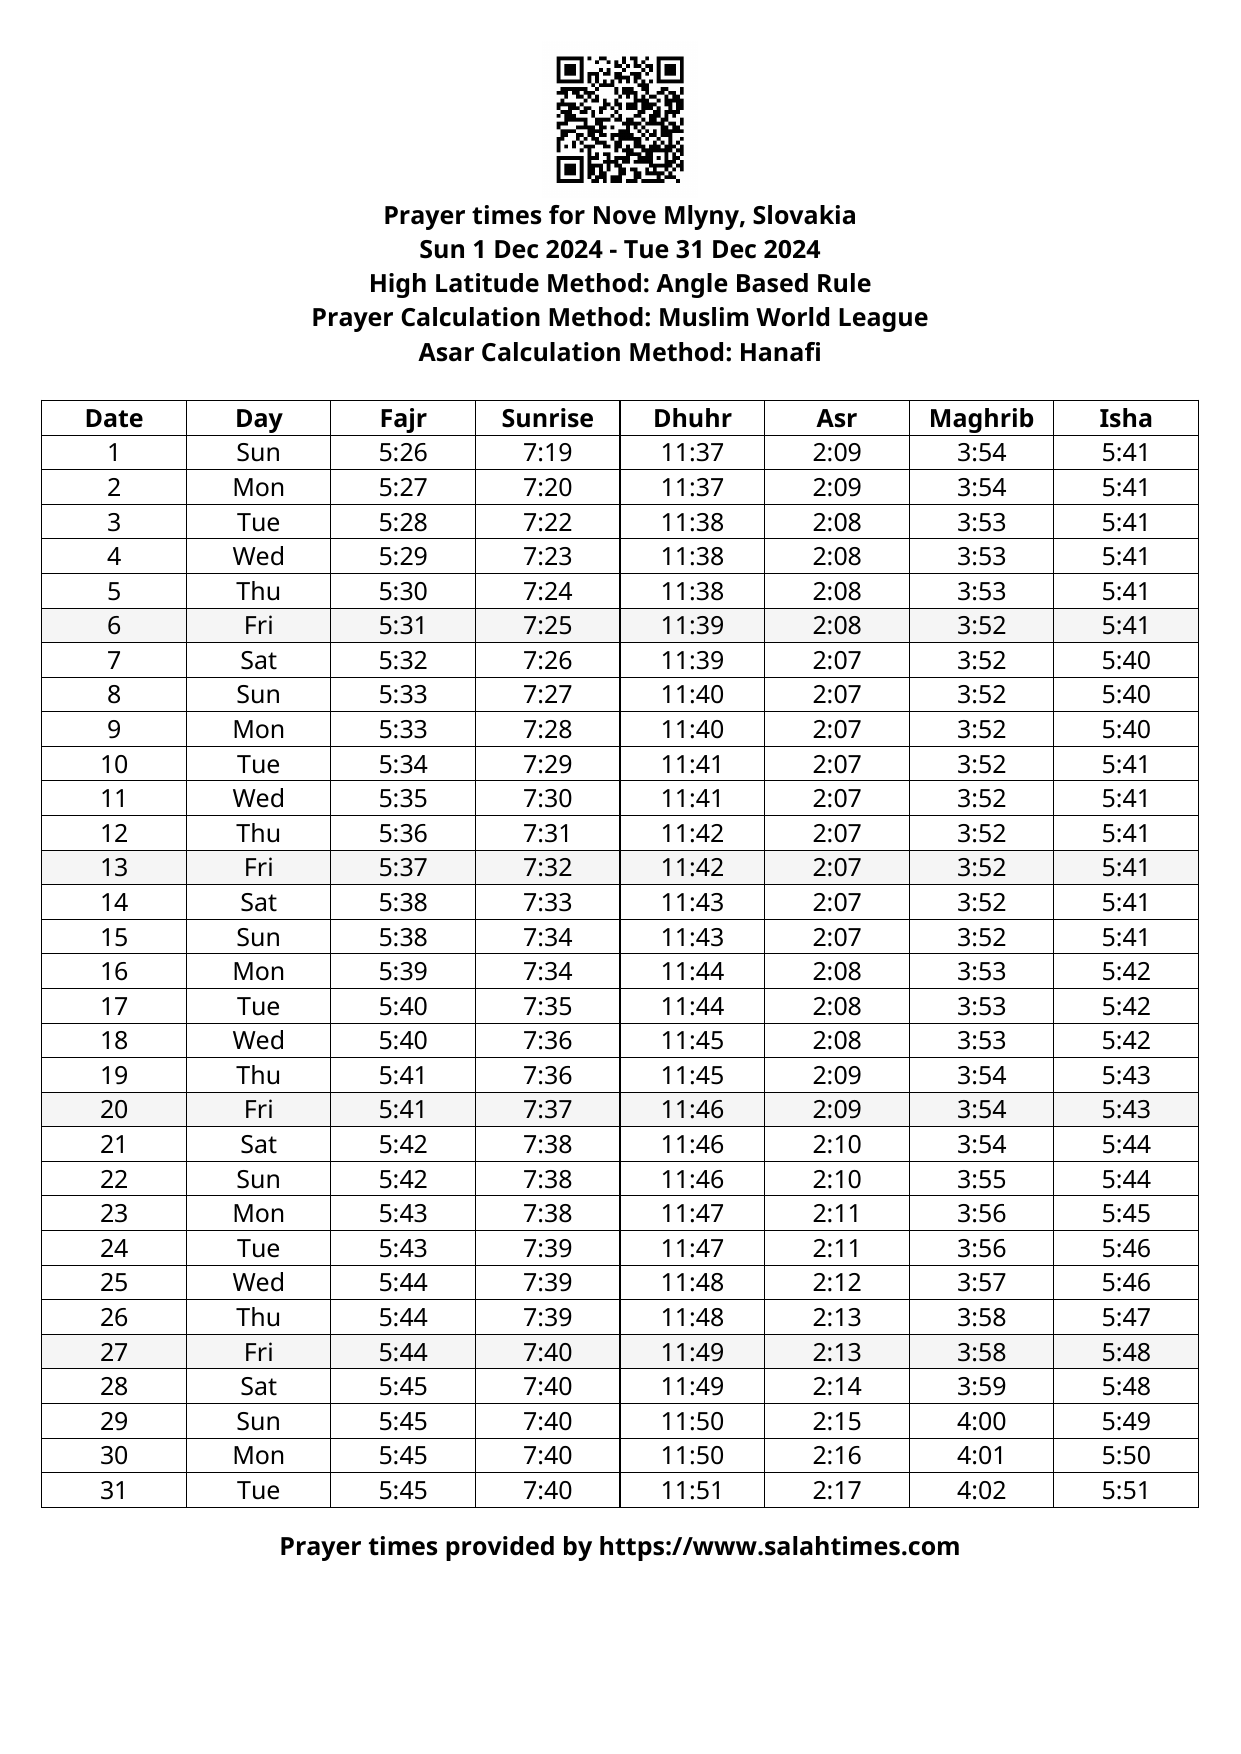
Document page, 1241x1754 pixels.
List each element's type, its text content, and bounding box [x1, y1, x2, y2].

table_cell 16 [42, 954, 186, 988]
table_cell 3:52 [910, 712, 1053, 746]
table_cell 3:52 [910, 781, 1053, 815]
table_cell 2:07 [765, 851, 909, 884]
table_cell 3:53 [910, 505, 1053, 538]
table_cell 7:31 [476, 816, 619, 849]
table_cell 7:32 [476, 851, 619, 884]
table_cell 3:54 [910, 1093, 1053, 1126]
table_cell 7:30 [476, 781, 619, 815]
table_cell Sat [187, 643, 330, 677]
table_cell 5 [42, 574, 186, 607]
table_cell Tue [187, 1473, 330, 1507]
table_cell Fri [187, 851, 330, 884]
table_cell 2:13 [765, 1300, 909, 1334]
table_cell 3:53 [910, 954, 1053, 988]
table_cell Mon [187, 954, 330, 988]
table_cell 5:41 [1054, 609, 1198, 642]
table_cell 23 [42, 1196, 186, 1230]
table_cell 14 [42, 885, 186, 919]
table_cell 5:37 [331, 851, 475, 884]
table_cell 3:57 [910, 1266, 1053, 1299]
table_cell 5:45 [331, 1473, 475, 1507]
table_cell 5:42 [1054, 954, 1198, 988]
table_cell 7:26 [476, 643, 619, 677]
table_cell 13 [42, 851, 186, 884]
table_cell 2:09 [765, 1058, 909, 1092]
table_cell 11:38 [621, 574, 764, 607]
table_cell 5:41 [1054, 885, 1198, 919]
table_cell 5:48 [1054, 1335, 1198, 1368]
table_cell 5:41 [331, 1093, 475, 1126]
table_cell 2:13 [765, 1335, 909, 1368]
table_cell 5:43 [331, 1196, 475, 1230]
table_cell 4:02 [910, 1473, 1053, 1507]
table_cell 5:34 [331, 747, 475, 780]
table_cell 5:45 [1054, 1196, 1198, 1230]
table_cell 11:46 [621, 1093, 764, 1126]
picture [542, 41, 699, 198]
table_cell 11:51 [621, 1473, 764, 1507]
table_cell 5:40 [1054, 678, 1198, 711]
text Sun 1 Dec 2024 - Tue 31 Dec 2024 [42, 232, 1198, 266]
table_cell 22 [42, 1162, 186, 1195]
table_cell 3:54 [910, 1127, 1053, 1161]
text Prayer Calculation Method: Muslim World League [42, 300, 1198, 334]
table_cell 2:08 [765, 574, 909, 607]
table_cell 2:11 [765, 1231, 909, 1264]
table_cell 5:41 [1054, 781, 1198, 815]
table_cell 7:38 [476, 1196, 619, 1230]
table_cell 2:09 [765, 470, 909, 504]
table_cell Tue [187, 1231, 330, 1264]
table_cell 5:33 [331, 712, 475, 746]
table_cell 3:58 [910, 1300, 1053, 1334]
table_cell 2:07 [765, 712, 909, 746]
table_cell 2:07 [765, 747, 909, 780]
table_cell 7:35 [476, 989, 619, 1022]
table_cell Tue [187, 505, 330, 538]
table_cell 2:08 [765, 609, 909, 642]
table_cell Wed [187, 1024, 330, 1057]
table_cell 11:48 [621, 1266, 764, 1299]
table_cell Fri [187, 1093, 330, 1126]
table_cell 7:27 [476, 678, 619, 711]
table_cell 11:42 [621, 816, 764, 849]
table_cell 5:41 [1054, 436, 1198, 469]
table_cell Wed [187, 1266, 330, 1299]
table_cell 5:44 [1054, 1127, 1198, 1161]
table_cell 2:09 [765, 1093, 909, 1126]
table_cell 5:44 [331, 1266, 475, 1299]
table_cell 5:35 [331, 781, 475, 815]
table_cell 2:10 [765, 1127, 909, 1161]
table_cell 3:58 [910, 1335, 1053, 1368]
table_cell 11:40 [621, 712, 764, 746]
table_cell 7:33 [476, 885, 619, 919]
table_cell 11:38 [621, 505, 764, 538]
table_cell 5:26 [331, 436, 475, 469]
table_cell 3:54 [910, 470, 1053, 504]
table_cell 5:45 [331, 1404, 475, 1437]
table_cell 11:50 [621, 1404, 764, 1437]
table_cell 11:45 [621, 1058, 764, 1092]
table_cell 18 [42, 1024, 186, 1057]
table_cell 11:44 [621, 954, 764, 988]
table_cell 7:39 [476, 1231, 619, 1264]
table_cell 5:42 [331, 1162, 475, 1195]
table_cell Thu [187, 816, 330, 849]
table_cell 11:39 [621, 609, 764, 642]
table_cell Thu [187, 574, 330, 607]
table_cell 21 [42, 1127, 186, 1161]
table_cell 5:46 [1054, 1266, 1198, 1299]
table_header Asr [765, 401, 909, 434]
table_cell Mon [187, 712, 330, 746]
table_cell 9 [42, 712, 186, 746]
table_cell 3:54 [910, 436, 1053, 469]
table_cell 7:38 [476, 1127, 619, 1161]
table_cell 11:45 [621, 1024, 764, 1057]
table_cell 5:40 [331, 989, 475, 1022]
table_cell 2:08 [765, 1024, 909, 1057]
table_cell 5:41 [1054, 539, 1198, 573]
table_cell 7:40 [476, 1473, 619, 1507]
table_cell 2:15 [765, 1404, 909, 1437]
table_cell 7:22 [476, 505, 619, 538]
table_cell 3:53 [910, 1024, 1053, 1057]
table_cell 6 [42, 609, 186, 642]
table_header Day [187, 401, 330, 434]
table_cell 7:37 [476, 1093, 619, 1126]
table_cell 11:47 [621, 1231, 764, 1264]
table_header Date [42, 401, 186, 434]
table_cell 5:49 [1054, 1404, 1198, 1437]
table_cell 2:08 [765, 539, 909, 573]
table_cell 5:51 [1054, 1473, 1198, 1507]
table_cell 5:36 [331, 816, 475, 849]
table_cell Fri [187, 609, 330, 642]
table_header Dhuhr [621, 401, 764, 434]
text Prayer times for Nove Mlyny, Slovakia [42, 198, 1198, 232]
table_cell 7:19 [476, 436, 619, 469]
table_cell 11:46 [621, 1127, 764, 1161]
table_cell 2:09 [765, 436, 909, 469]
table_cell 29 [42, 1404, 186, 1437]
table_cell 3:52 [910, 920, 1053, 953]
table_cell 27 [42, 1335, 186, 1368]
table_cell 5:43 [331, 1231, 475, 1264]
table_cell 11:43 [621, 885, 764, 919]
table_cell 2:07 [765, 885, 909, 919]
table_cell 3:54 [910, 1058, 1053, 1092]
table_cell 1 [42, 436, 186, 469]
table_cell 4:01 [910, 1439, 1053, 1472]
table_cell 5:44 [1054, 1162, 1198, 1195]
table_cell 5:41 [1054, 816, 1198, 849]
table_cell 11:47 [621, 1196, 764, 1230]
table_cell 5:42 [1054, 989, 1198, 1022]
table_cell 7 [42, 643, 186, 677]
table_header Maghrib [910, 401, 1053, 434]
table_cell 2 [42, 470, 186, 504]
table_cell 5:41 [1054, 505, 1198, 538]
table_cell Mon [187, 1439, 330, 1472]
table_cell Sat [187, 1127, 330, 1161]
table_cell 12 [42, 816, 186, 849]
table_cell 5:45 [331, 1439, 475, 1472]
table_cell 5:50 [1054, 1439, 1198, 1472]
table_cell Sat [187, 1369, 330, 1403]
table_cell 5:45 [331, 1369, 475, 1403]
table_cell 11:46 [621, 1162, 764, 1195]
table_cell 7:40 [476, 1369, 619, 1403]
text High Latitude Method: Angle Based Rule [42, 266, 1198, 300]
table_cell 19 [42, 1058, 186, 1092]
table_cell 5:27 [331, 470, 475, 504]
table_cell 2:08 [765, 954, 909, 988]
table_cell 5:42 [331, 1127, 475, 1161]
table_cell 2:08 [765, 989, 909, 1022]
table_cell 7:20 [476, 470, 619, 504]
table_cell 11:49 [621, 1369, 764, 1403]
table_cell 2:11 [765, 1196, 909, 1230]
table_cell 11:44 [621, 989, 764, 1022]
table_cell Tue [187, 989, 330, 1022]
table_cell 2:08 [765, 505, 909, 538]
table_header Isha [1054, 401, 1198, 434]
table_cell 7:34 [476, 954, 619, 988]
table_cell 11:40 [621, 678, 764, 711]
table_cell 5:32 [331, 643, 475, 677]
table_cell 3:56 [910, 1231, 1053, 1264]
table_cell Thu [187, 1058, 330, 1092]
table_cell 3:52 [910, 885, 1053, 919]
table_cell 26 [42, 1300, 186, 1334]
table_cell 5:41 [331, 1058, 475, 1092]
table_cell 2:07 [765, 643, 909, 677]
table_cell 11:42 [621, 851, 764, 884]
table_cell Sun [187, 1162, 330, 1195]
table_header Sunrise [476, 401, 619, 434]
table_cell 8 [42, 678, 186, 711]
table_cell 3:52 [910, 816, 1053, 849]
text Asar Calculation Method: Hanafi [42, 334, 1198, 368]
table_cell Mon [187, 470, 330, 504]
table_cell 2:12 [765, 1266, 909, 1299]
table_cell 5:29 [331, 539, 475, 573]
table_cell 3:53 [910, 574, 1053, 607]
table_cell 3:52 [910, 851, 1053, 884]
table_cell 3 [42, 505, 186, 538]
table_cell 11:37 [621, 470, 764, 504]
table_cell 28 [42, 1369, 186, 1403]
text Prayer times provided by https://www.salahtimes.com [42, 1528, 1198, 1563]
table_cell Fri [187, 1335, 330, 1368]
table_cell 3:53 [910, 539, 1053, 573]
table_cell 7:36 [476, 1024, 619, 1057]
table_cell 11 [42, 781, 186, 815]
table_cell 11:49 [621, 1335, 764, 1368]
table_cell 5:41 [1054, 747, 1198, 780]
table_cell 5:41 [1054, 920, 1198, 953]
table_cell Sun [187, 678, 330, 711]
table_cell 5:41 [1054, 470, 1198, 504]
table_cell 11:50 [621, 1439, 764, 1472]
table_cell 4 [42, 539, 186, 573]
table_cell 7:34 [476, 920, 619, 953]
table_cell 3:52 [910, 643, 1053, 677]
table_cell 5:42 [1054, 1024, 1198, 1057]
table_cell 2:10 [765, 1162, 909, 1195]
table_cell 5:41 [1054, 574, 1198, 607]
table_cell 10 [42, 747, 186, 780]
table_cell 3:52 [910, 609, 1053, 642]
table_cell 3:53 [910, 989, 1053, 1022]
table_cell 5:38 [331, 920, 475, 953]
table_cell 11:37 [621, 436, 764, 469]
table_cell 30 [42, 1439, 186, 1472]
table_cell 5:41 [1054, 851, 1198, 884]
table_cell 4:00 [910, 1404, 1053, 1437]
table_cell 5:47 [1054, 1300, 1198, 1334]
table_cell 7:24 [476, 574, 619, 607]
table_cell 11:39 [621, 643, 764, 677]
table_cell 5:39 [331, 954, 475, 988]
table_cell 5:48 [1054, 1369, 1198, 1403]
table_cell 5:30 [331, 574, 475, 607]
table_cell 20 [42, 1093, 186, 1126]
table_cell 3:52 [910, 747, 1053, 780]
table_cell 2:07 [765, 678, 909, 711]
table_cell 2:17 [765, 1473, 909, 1507]
table_cell 5:40 [1054, 643, 1198, 677]
table_cell 11:48 [621, 1300, 764, 1334]
table_cell 7:23 [476, 539, 619, 573]
table_cell 7:40 [476, 1439, 619, 1472]
table_cell 7:40 [476, 1335, 619, 1368]
table_cell 7:39 [476, 1266, 619, 1299]
table_cell 25 [42, 1266, 186, 1299]
table_cell 5:33 [331, 678, 475, 711]
table_cell 5:40 [1054, 712, 1198, 746]
table_cell 5:46 [1054, 1231, 1198, 1264]
table_cell 11:43 [621, 920, 764, 953]
table_cell 5:40 [331, 1024, 475, 1057]
table_cell 3:59 [910, 1369, 1053, 1403]
table_cell 2:14 [765, 1369, 909, 1403]
table_cell 31 [42, 1473, 186, 1507]
table_cell 2:16 [765, 1439, 909, 1472]
table_cell 3:55 [910, 1162, 1053, 1195]
table_cell 5:43 [1054, 1093, 1198, 1126]
table_cell 11:41 [621, 747, 764, 780]
table_cell Sun [187, 920, 330, 953]
table_cell 5:38 [331, 885, 475, 919]
table_cell 5:28 [331, 505, 475, 538]
table_cell 7:40 [476, 1404, 619, 1437]
table_cell Mon [187, 1196, 330, 1230]
table_cell Wed [187, 781, 330, 815]
table_cell 7:29 [476, 747, 619, 780]
table_cell 7:39 [476, 1300, 619, 1334]
table_cell 11:38 [621, 539, 764, 573]
table_cell Sun [187, 436, 330, 469]
table_cell Tue [187, 747, 330, 780]
table_cell Sat [187, 885, 330, 919]
table_cell Sun [187, 1404, 330, 1437]
table_cell 2:07 [765, 781, 909, 815]
table_cell 11:41 [621, 781, 764, 815]
table_cell 5:44 [331, 1335, 475, 1368]
table_cell 15 [42, 920, 186, 953]
table_cell 5:31 [331, 609, 475, 642]
table_cell 3:56 [910, 1196, 1053, 1230]
table_cell 5:43 [1054, 1058, 1198, 1092]
table_cell 2:07 [765, 920, 909, 953]
table_cell 3:52 [910, 678, 1053, 711]
table_header Fajr [331, 401, 475, 434]
table_cell 24 [42, 1231, 186, 1264]
table_cell 2:07 [765, 816, 909, 849]
table_cell 17 [42, 989, 186, 1022]
table_cell 5:44 [331, 1300, 475, 1334]
table_cell 7:36 [476, 1058, 619, 1092]
table_cell 7:38 [476, 1162, 619, 1195]
table_cell Wed [187, 539, 330, 573]
table_cell Thu [187, 1300, 330, 1334]
table_cell 7:28 [476, 712, 619, 746]
table_cell 7:25 [476, 609, 619, 642]
